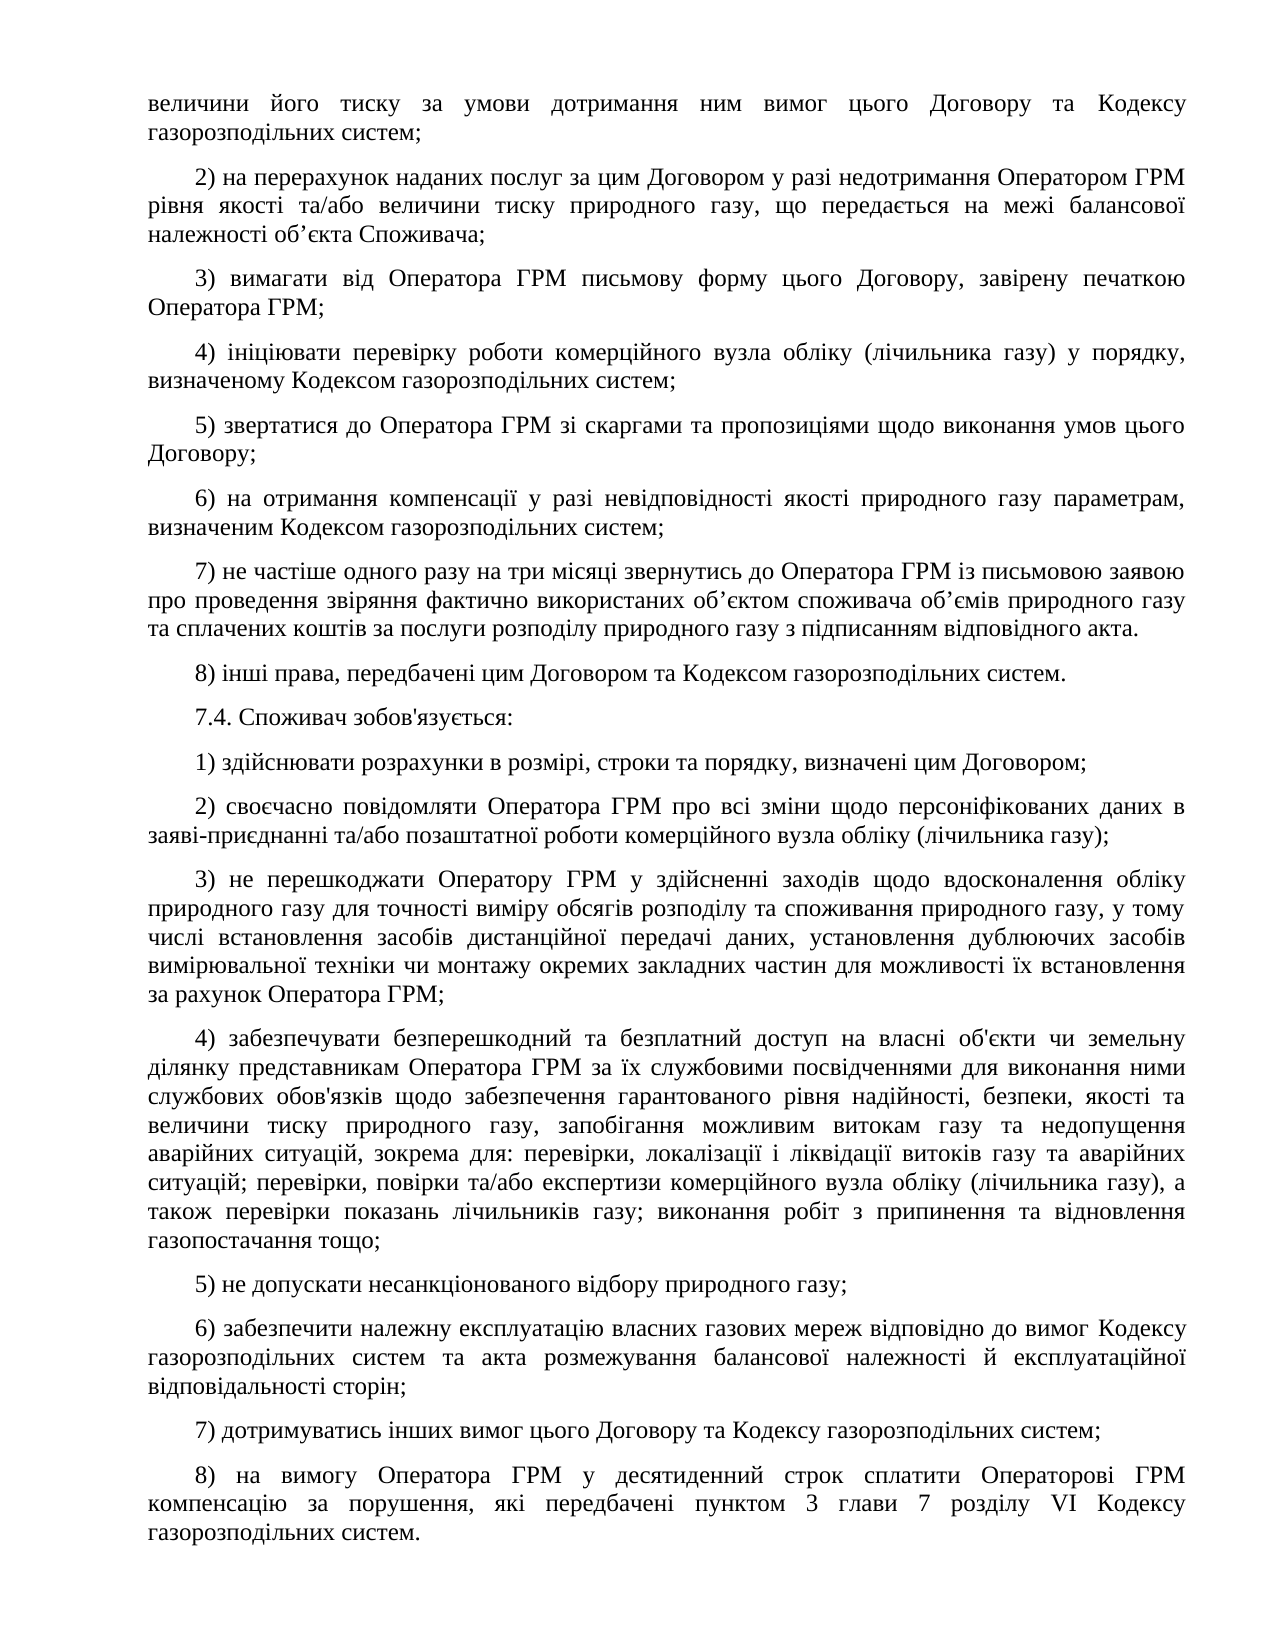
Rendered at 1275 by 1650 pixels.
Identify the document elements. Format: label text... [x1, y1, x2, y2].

text 5) звертатися до Оператора ГРМ зі скаргами та пропозиціями щодо виконання умов цього Договору; [148, 410, 1186, 467]
text 7) дотримуватись інших вимог цього Договору та Кодексу газорозподільних систем; [148, 1415, 1186, 1444]
text 1) здійснювати розрахунки в розмірі, строки та порядку, визначені цим Договором; [148, 747, 1186, 775]
text 2) на перерахунок наданих послуг за цим Договором у разі недотримання Оператором ГРМ рівня якості та/або величини тиску природного газу, що передається на межі балансової належності об’єкта Споживача; [148, 162, 1186, 248]
text 7.4. Споживач зобов'язується: [148, 702, 1186, 731]
text 3) не перешкоджати Оператору ГРМ у здійсненні заходів щодо вдосконалення обліку природного газу для точності виміру обсягів розподілу та споживання природного газу, у тому числі встановлення засобів дистанційної передачі даних, установлення дублюючих засобів вимірювальної техніки чи монтажу окремих закладних частин для можливості їх встановлення за рахунок Оператора ГРМ; [148, 864, 1186, 1008]
text 4) ініціювати перевірку роботи комерційного вузла обліку (лічильника газу) у порядку, визначеному Кодексом газорозподільних систем; [148, 337, 1186, 394]
text 6) на отримання компенсації у разі невідповідності якості природного газу параметрам, визначеним Кодексом газорозподільних систем; [148, 483, 1186, 540]
text 3) вимагати від Оператора ГРМ письмову форму цього Договору, завірену печаткою Оператора ГРМ; [148, 263, 1186, 321]
text 6) забезпечити належну експлуатацію власних газових мереж відповідно до вимог Кодексу газорозподільних систем та акта розмежування балансової належності й експлуатаційної відповідальності сторін; [148, 1313, 1186, 1400]
text 8) інші права, передбачені цим Договором та Кодексом газорозподільних систем. [148, 658, 1186, 687]
text 7) не частіше одного разу на три місяці звернутись до Оператора ГРМ із письмовою заявою про проведення звіряння фактично використаних об’єктом споживача об’ємів природного газу та сплачених коштів за послуги розподілу природного газу з підписанням відповідного акта. [148, 556, 1186, 642]
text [148, 88, 1186, 146]
text 2) своєчасно повідомляти Оператора ГРМ про всі зміни щодо персоніфікованих даних в заяві-приєднанні та/або позаштатної роботи комерційного вузла обліку (лічильника газу); [148, 791, 1186, 848]
text 8) на вимогу Оператора ГРМ у десятиденний строк сплатити Операторові ГРМ компенсацію за порушення, які передбачені пунктом 3 глави 7 розділу VI Кодексу газорозподільних систем. [148, 1460, 1186, 1546]
text 5) не допускати несанкціонованого відбору природного газу; [148, 1269, 1186, 1298]
text 4) забезпечувати безперешкодний та безплатний доступ на власні об'єкти чи земельну ділянку представникам Оператора ГРМ за їх службовими посвідченнями для виконання ними службових обов'язків щодо забезпечення гарантованого рівня надійності, безпеки, якості та величини тиску природного газу, запобігання можливим витокам газу та недопущення аварійних ситуацій, зокрема для: перевірки, локалізації і ліквідації витоків газу та аварійних ситуацій; перевірки, повірки та/або експертизи комерційного вузла обліку (лічильника газу), а також перевірки показань лічильників газу; виконання робіт з припинення та відновлення газопостачання тощо; [148, 1023, 1186, 1253]
